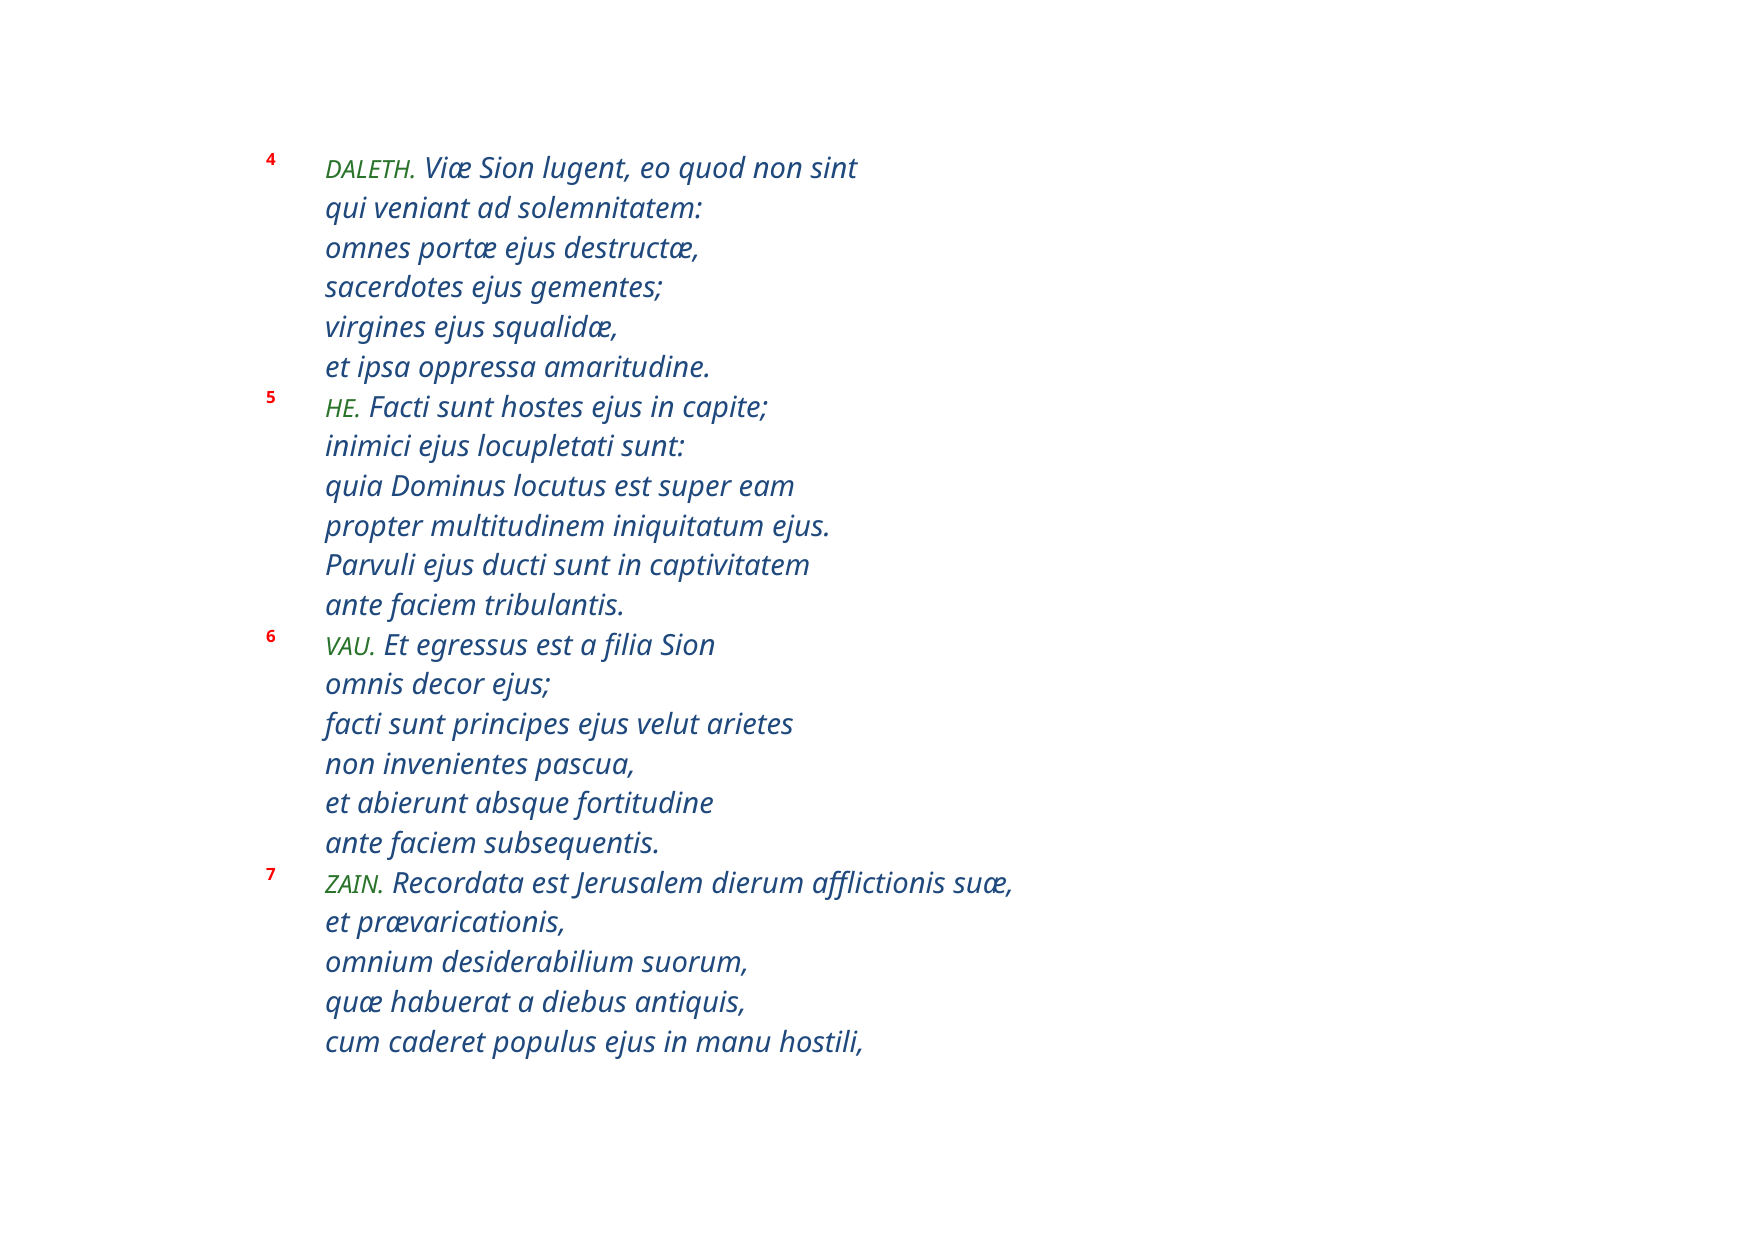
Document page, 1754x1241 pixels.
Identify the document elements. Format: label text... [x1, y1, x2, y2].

text 6 Vau. Et egressus est a filia Sion omnis decor ejus; facti sunt principes ejus velut arietes non invenientes pascua, et abierunt absque fortitudine ante faciem subsequentis. [266, 624, 1488, 862]
text 4 Daleth. Viæ Sion lugent, eo quod non sint qui veniant ad solemnitatem: omnes portæ ejus destructæ, sacerdotes ejus gementes; virgines ejus squalidæ, et ipsa oppressa amaritudine. [266, 148, 1488, 386]
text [266, 862, 1488, 1061]
text 5 He. Facti sunt hostes ejus in capite; inimici ejus locupletati sunt: quia Dominus locutus est super eam propter multitudinem iniquitatum ejus. Parvuli ejus ducti sunt in captivitatem ante faciem tribulantis. [266, 386, 1488, 624]
